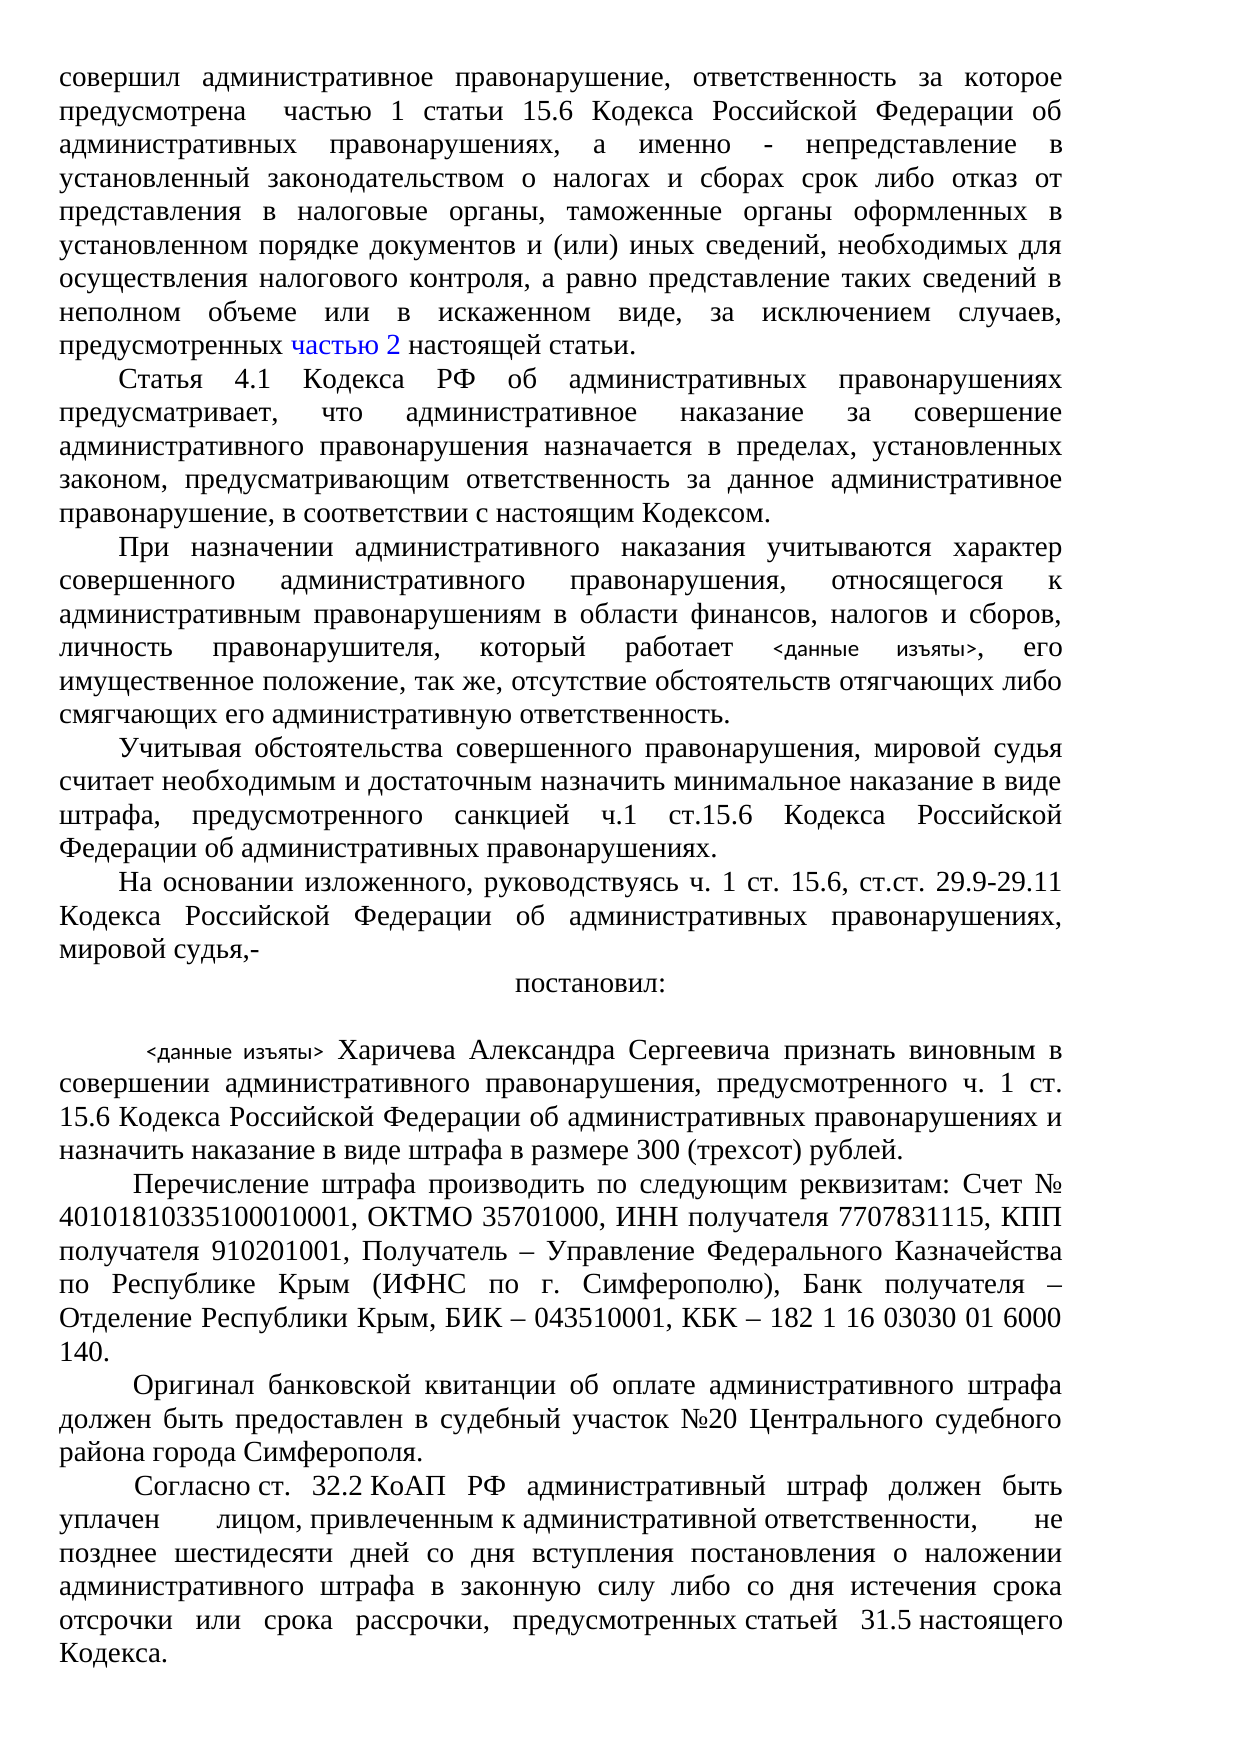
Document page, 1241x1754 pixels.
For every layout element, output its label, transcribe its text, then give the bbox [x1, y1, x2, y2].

text Оригинал банковской квитанции об оплате административного штрафа должен быть предоставлен в судебный участок №20 Центрального судебного района города Симферополя. [59, 1367, 1063, 1468]
text Статья 4.1 Кодекса РФ об административных правонарушениях предусматривает, что административное наказание за совершение административного правонарушения назначается в пределах, установленных законом, предусматривающим ответственность за данное административное правонарушение, в соответствии с настоящим Кодексом. [59, 361, 1063, 529]
text <данные изъяты> Харичева Александра Сергеевича признать виновным в совершении административного правонарушения, предусмотренного ч. 1 ст. 15.6 Кодекса Российской Федерации об административных правонарушениях и назначить наказание в виде штрафа в размере 300 (трехсот) рублей. [59, 1032, 1063, 1166]
text Учитывая обстоятельства совершенного правонарушения, мировой судья считает необходимым и достаточным назначить минимальное наказание в виде штрафа, предусмотренного санкцией ч.1 ст.15.6 Кодекса Российской Федерации об административных правонарушениях. [59, 730, 1063, 864]
text Согласно ст. 32.2 КоАП РФ административный штраф должен быть уплачен лицом, привлеченным к административной ответственности, не позднее шестидесяти дней со дня вступления постановления о наложении административного штрафа в законную силу либо со дня истечения срока отсрочки или срока рассрочки, предусмотренных статьей 31.5 настоящего Кодекса. [59, 1468, 1063, 1669]
text При назначении административного наказания учитываются характер совершенного административного правонарушения, относящегося к административным правонарушениям в области финансов, налогов и сборов, личность правонарушителя, который работает <данные изъяты>, его имущественное положение, так же, отсутствие обстоятельств отягчающих либо смягчающих его административную ответственность. [59, 529, 1063, 730]
text постановил: [59, 965, 1063, 998]
text На основании изложенного, руководствуясь ч. 1 ст. 15.6, ст.ст. 29.9-29.11 Кодекса Российской Федерации об административных правонарушениях, мировой судья,- [59, 864, 1063, 965]
text Перечисление штрафа производить по следующим реквизитам: Счет № 40101810335100010001, ОКТМО 35701000, ИНН получателя 7707831115, КПП получателя 910201001, Получатель – Управление Федерального Казначейства по Республике Крым (ИФНС по г. Симферополю), Банк получателя – Отделение Республики Крым, БИК – 043510001, КБК – 182 1 16 03030 01 6000 140. [59, 1166, 1063, 1367]
